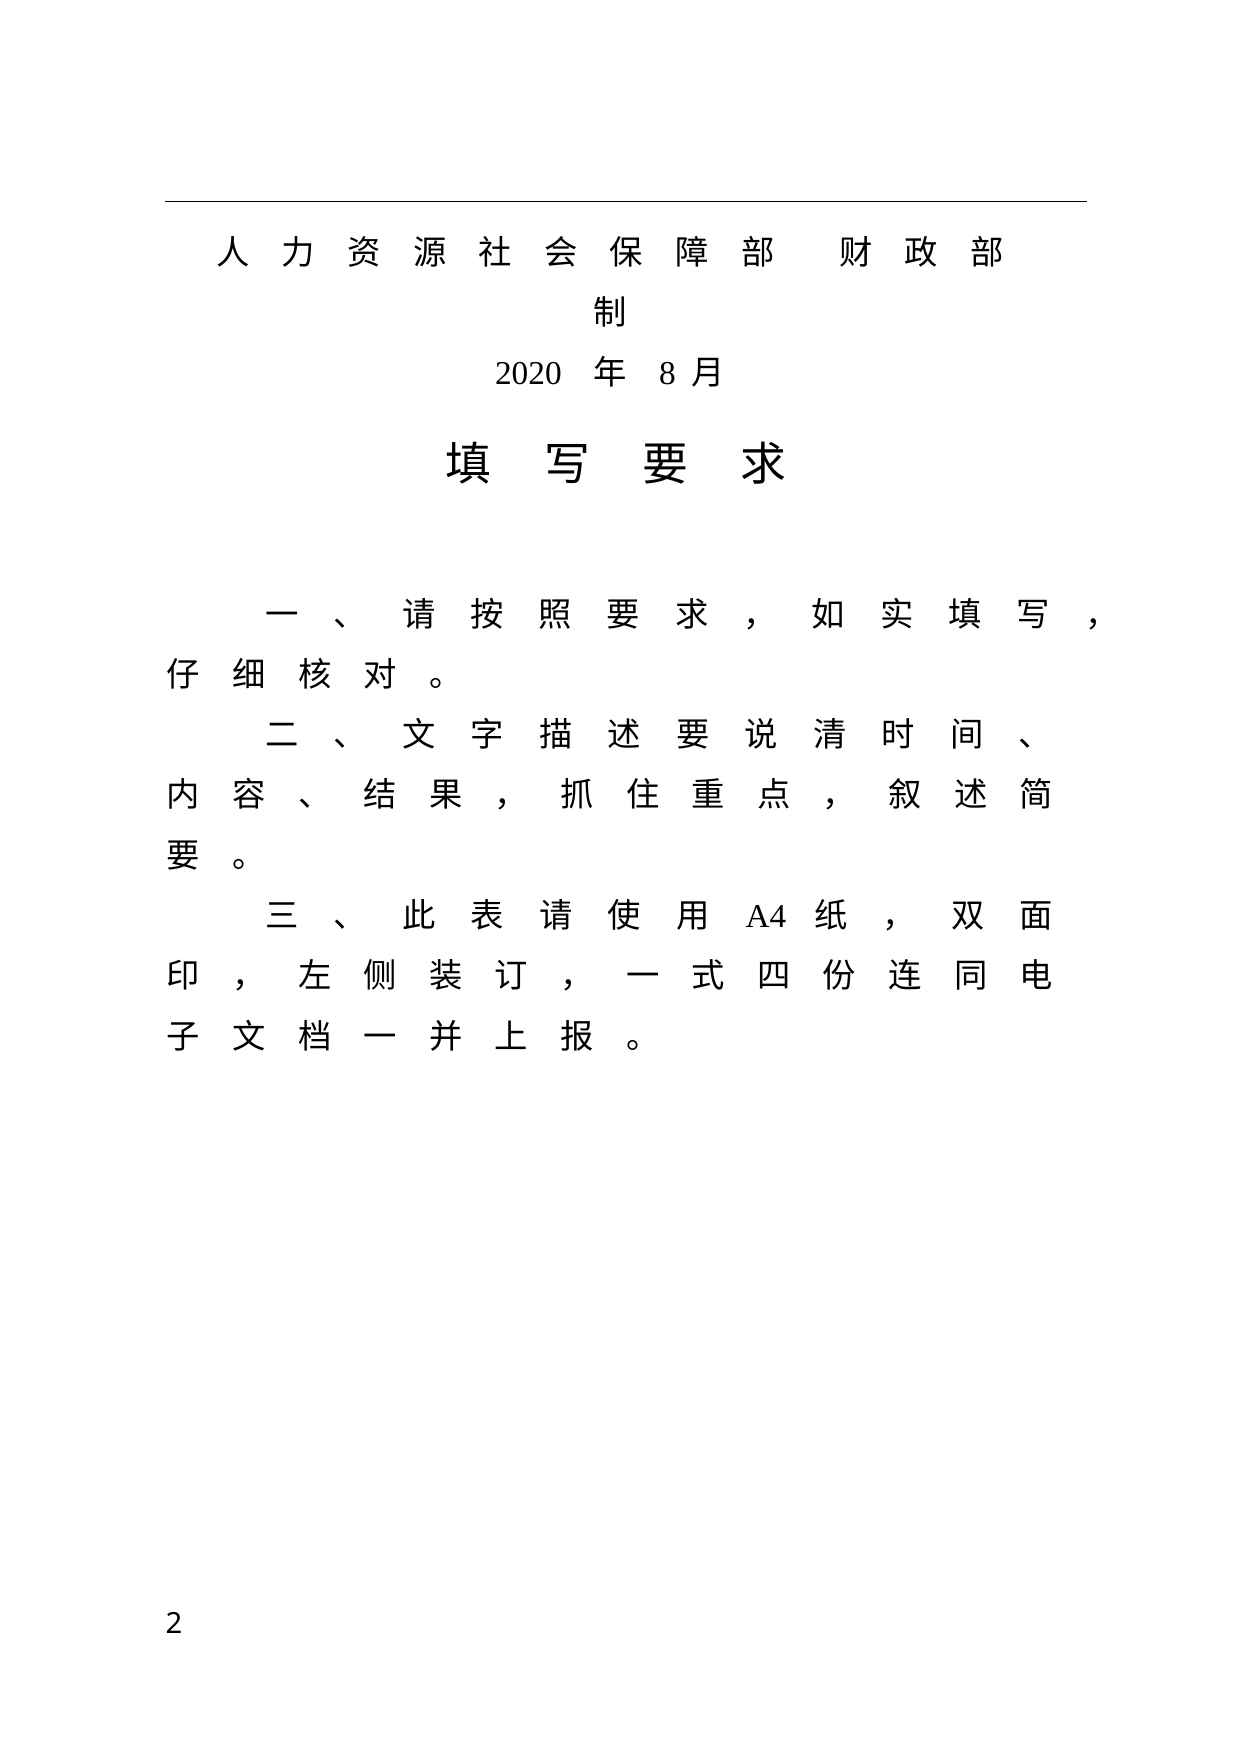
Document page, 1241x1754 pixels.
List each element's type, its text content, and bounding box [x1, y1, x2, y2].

text 一、请按照要求，如实填写，仔细核对。 [167, 581, 1085, 702]
text 2020年8月 [167, 340, 1085, 400]
text 人力资源社会保障部 财政部 制 [167, 219, 1085, 340]
text 三、此表请使用A4纸，双面印，左侧装订，一式四份连同电子文档一并上报。 [167, 883, 1085, 1064]
text 二、文字描述要说清时间、内容、结果，抓住重点，叙述简要。 [167, 702, 1085, 883]
text 填 写 要 求 [167, 400, 1085, 521]
